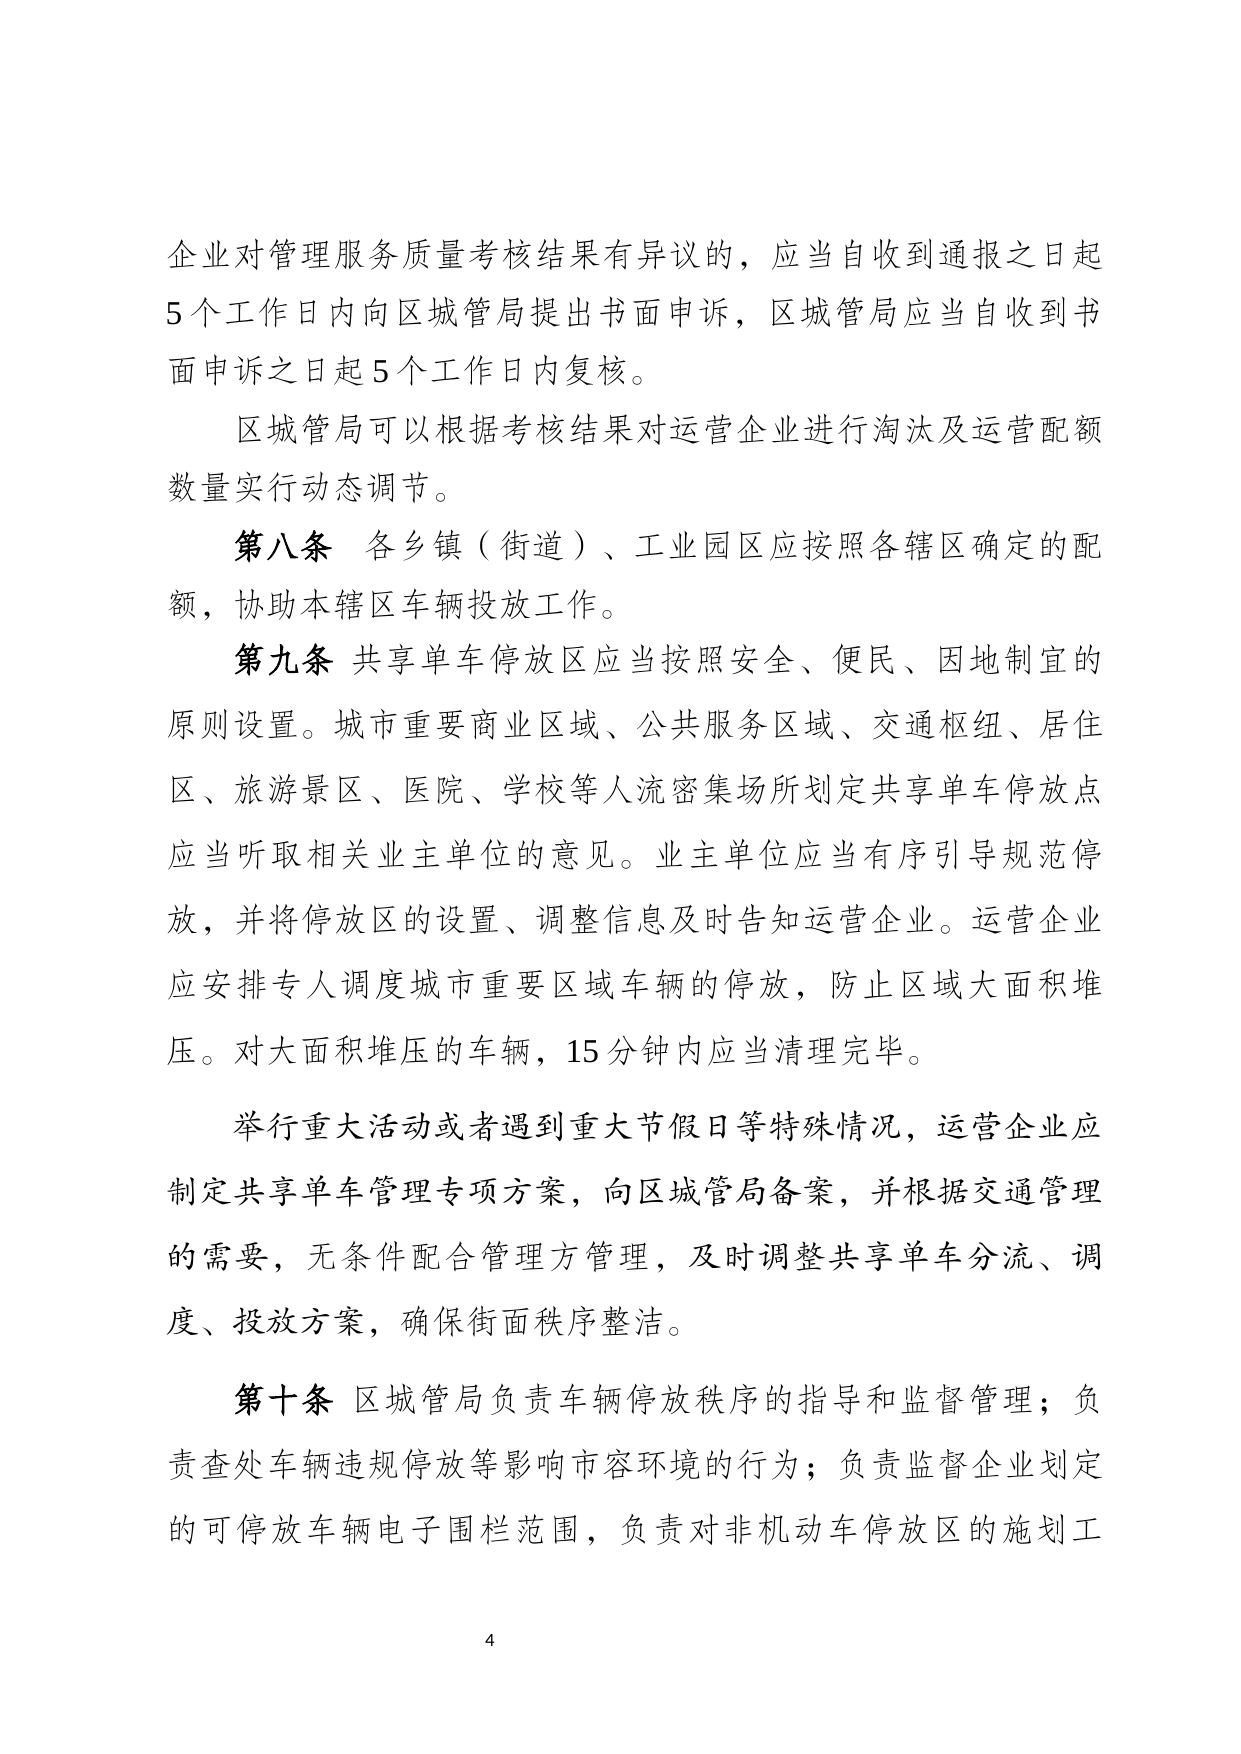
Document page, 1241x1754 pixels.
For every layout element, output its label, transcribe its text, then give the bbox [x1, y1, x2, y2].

text 区城管局可以根据考核结果对运营企业进行淘汰及运营配额数量实行动态调节。 [165, 394, 1104, 511]
list 第九条 共享单车停放区应当按照安全、便民、因地制宜的原则设置。城市重要商业区域、公共服务区域、交通枢纽、居住区、旅游景区、医院、学校等人流密集场所划定共享单车停放点应当听取相关业主单位的意见。业主单位应当有序引导规范停放，并将停放区的设置、调整信息及时告知运营企业。运营企业应安排专人调度城市重要区域车辆的停放，防止区域大面积堆压。对大面积堆压的车辆，15分钟内应当清理完毕。 [165, 628, 1104, 837]
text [165, 219, 1104, 394]
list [165, 1368, 1104, 1563]
list 第九条 共享单车停放区应当按照安全、便民、因地制宜的原则设置。城市重要商业区域、公共服务区域、交通枢纽、居住区、旅游景区、医院、学校等人流密集场所划定共享单车停放点应当听取相关业主单位的意见。业主单位应当有序引导规范停放，并将停放区的设置、调整信息及时告知运营企业。运营企业应安排专人调度城市重要区域车辆的停放，防止区域大面积堆压。对大面积堆压的车辆，15分钟内应当清理完毕。 [165, 874, 1104, 1083]
list 举行重大活动或者遇到重大节假日等特殊情况，运营企业应制定共享单车管理专项方案，向区城管局备案，并根据交通管理的需要，无条件配合管理方管理，及时调整共享单车分流、调度、投放方案，确保街面秩序整洁。 [165, 1095, 1104, 1355]
text 第八条 各乡镇（街道）、工业园区应按照各辖区确定的配额，协助本辖区车辆投放工作。 [165, 511, 1104, 628]
